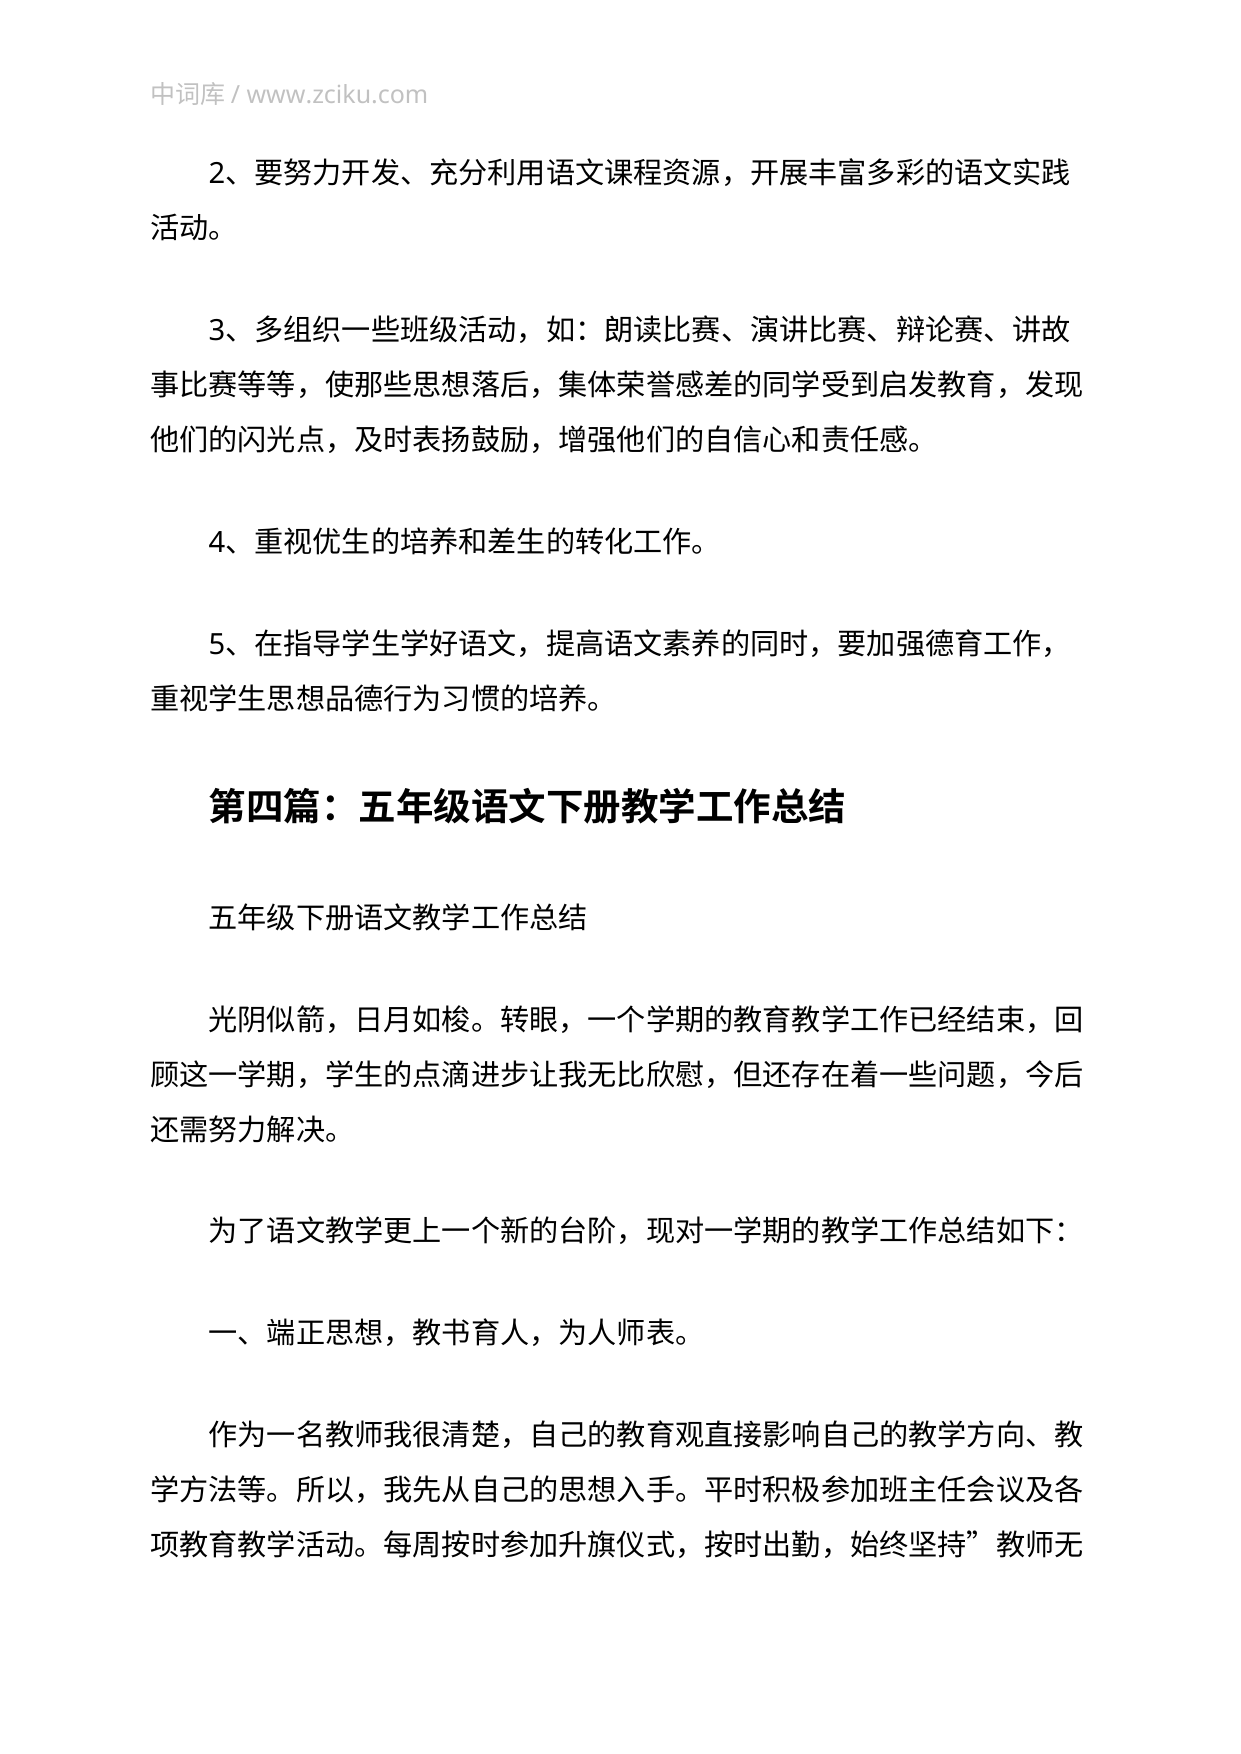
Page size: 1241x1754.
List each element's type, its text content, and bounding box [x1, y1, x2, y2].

text 五年级下册语文教学工作总结 [150, 894, 1090, 937]
text 光阴似箭，日月如梭。转眼，一个学期的教育教学工作已经结束，回顾这一学期，学生的点滴进步让我无比欣慰，但还存在着一些问题，今后还需努力解决。 [150, 996, 1090, 1148]
text 3、多组织一些班级活动，如：朗读比赛、演讲比赛、辩论赛、讲故事比赛等等，使那些思想落后，集体荣誉感差的同学受到启发教育，发现他们的闪光点，及时表扬鼓励，增强他们的自信心和责任感。 [150, 307, 1090, 459]
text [150, 1411, 1090, 1563]
text 第四篇：五年级语文下册教学工作总结 [150, 777, 1090, 831]
text 一、端正思想，教书育人，为人师表。 [150, 1310, 1090, 1352]
text 5、在指导学生学好语文，提高语文素养的同时，要加强德育工作，重视学生思想品德行为习惯的培养。 [150, 620, 1090, 718]
text 4、重视优生的培养和差生的转化工作。 [150, 518, 1090, 561]
text 为了语文教学更上一个新的台阶，现对一学期的教学工作总结如下： [150, 1208, 1090, 1250]
text 2、要努力开发、充分利用语文课程资源，开展丰富多彩的语文实践活动。 [150, 150, 1090, 247]
